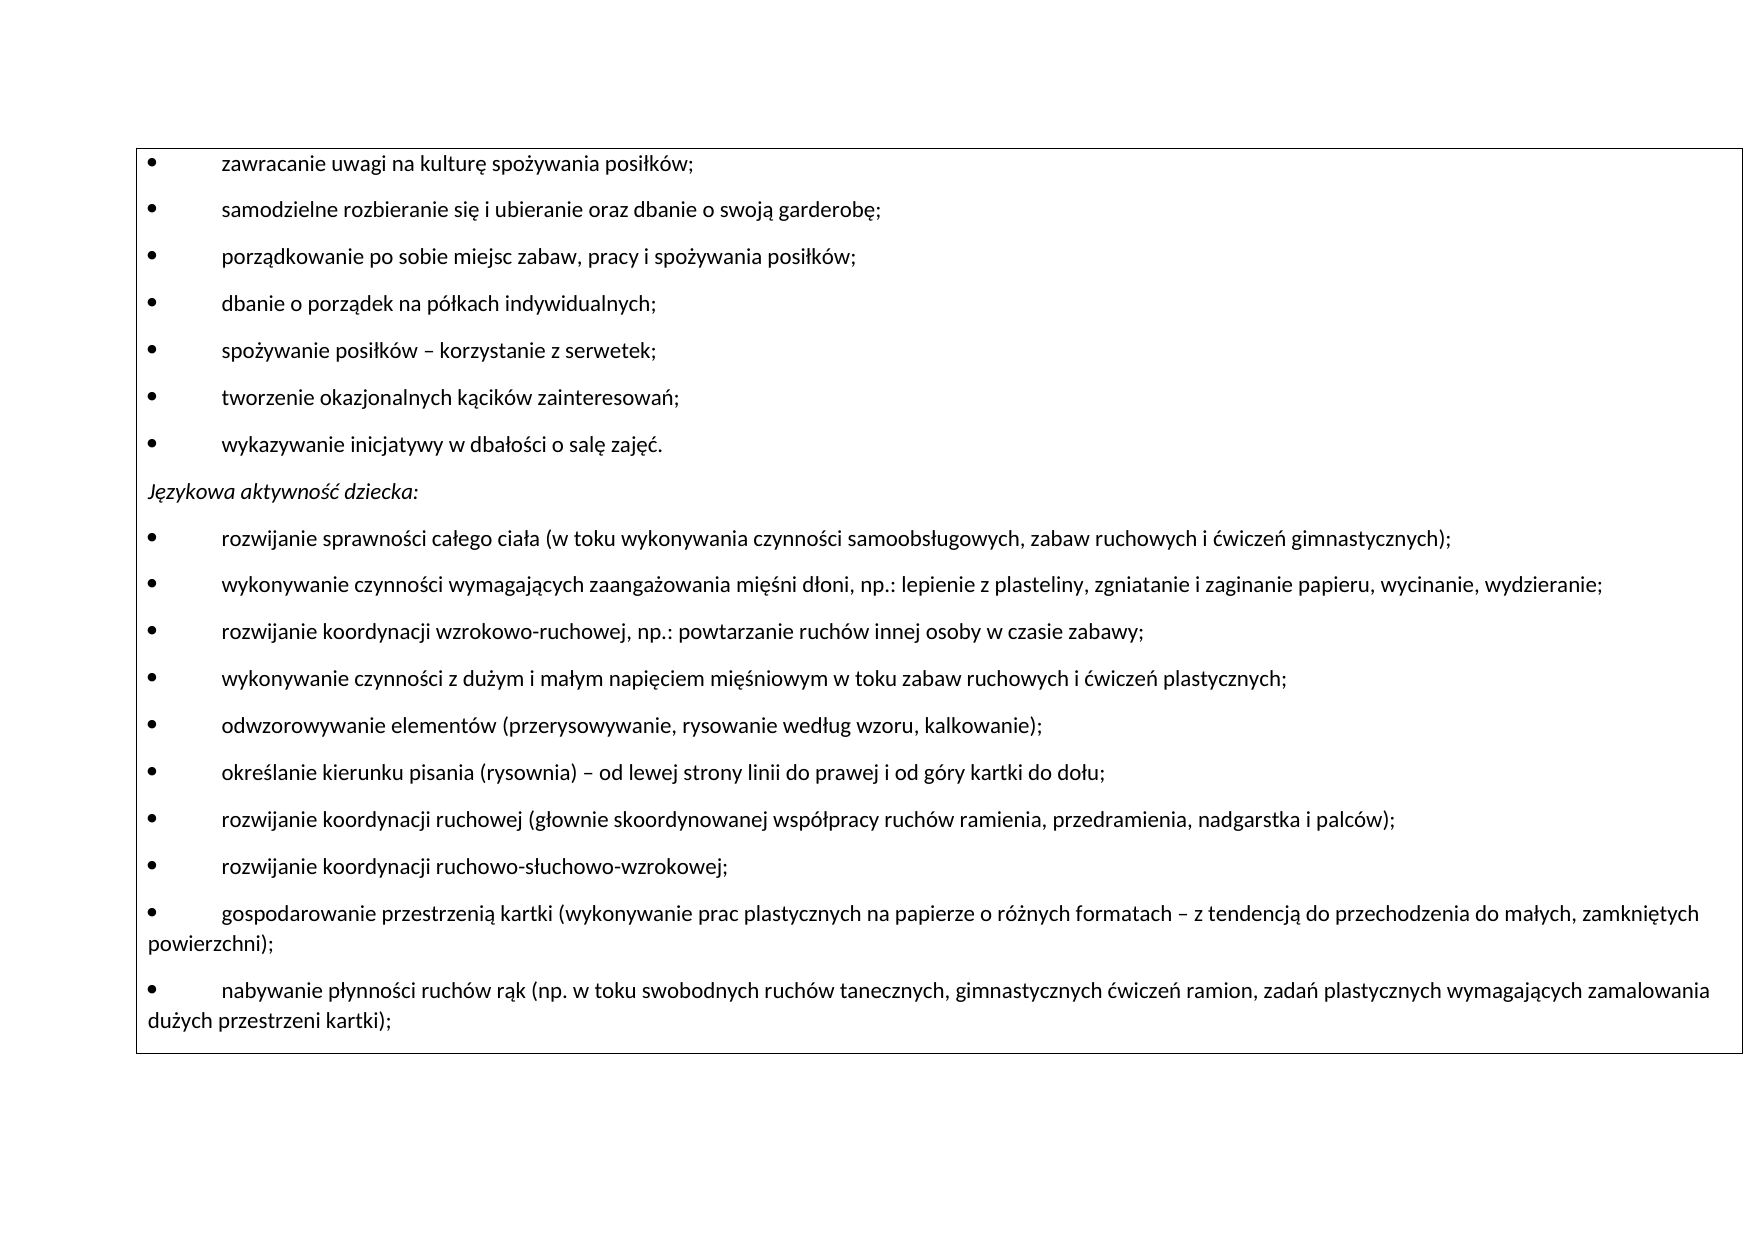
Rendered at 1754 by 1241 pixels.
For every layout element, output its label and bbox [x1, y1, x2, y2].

table_cell [137, 149, 1742, 1053]
